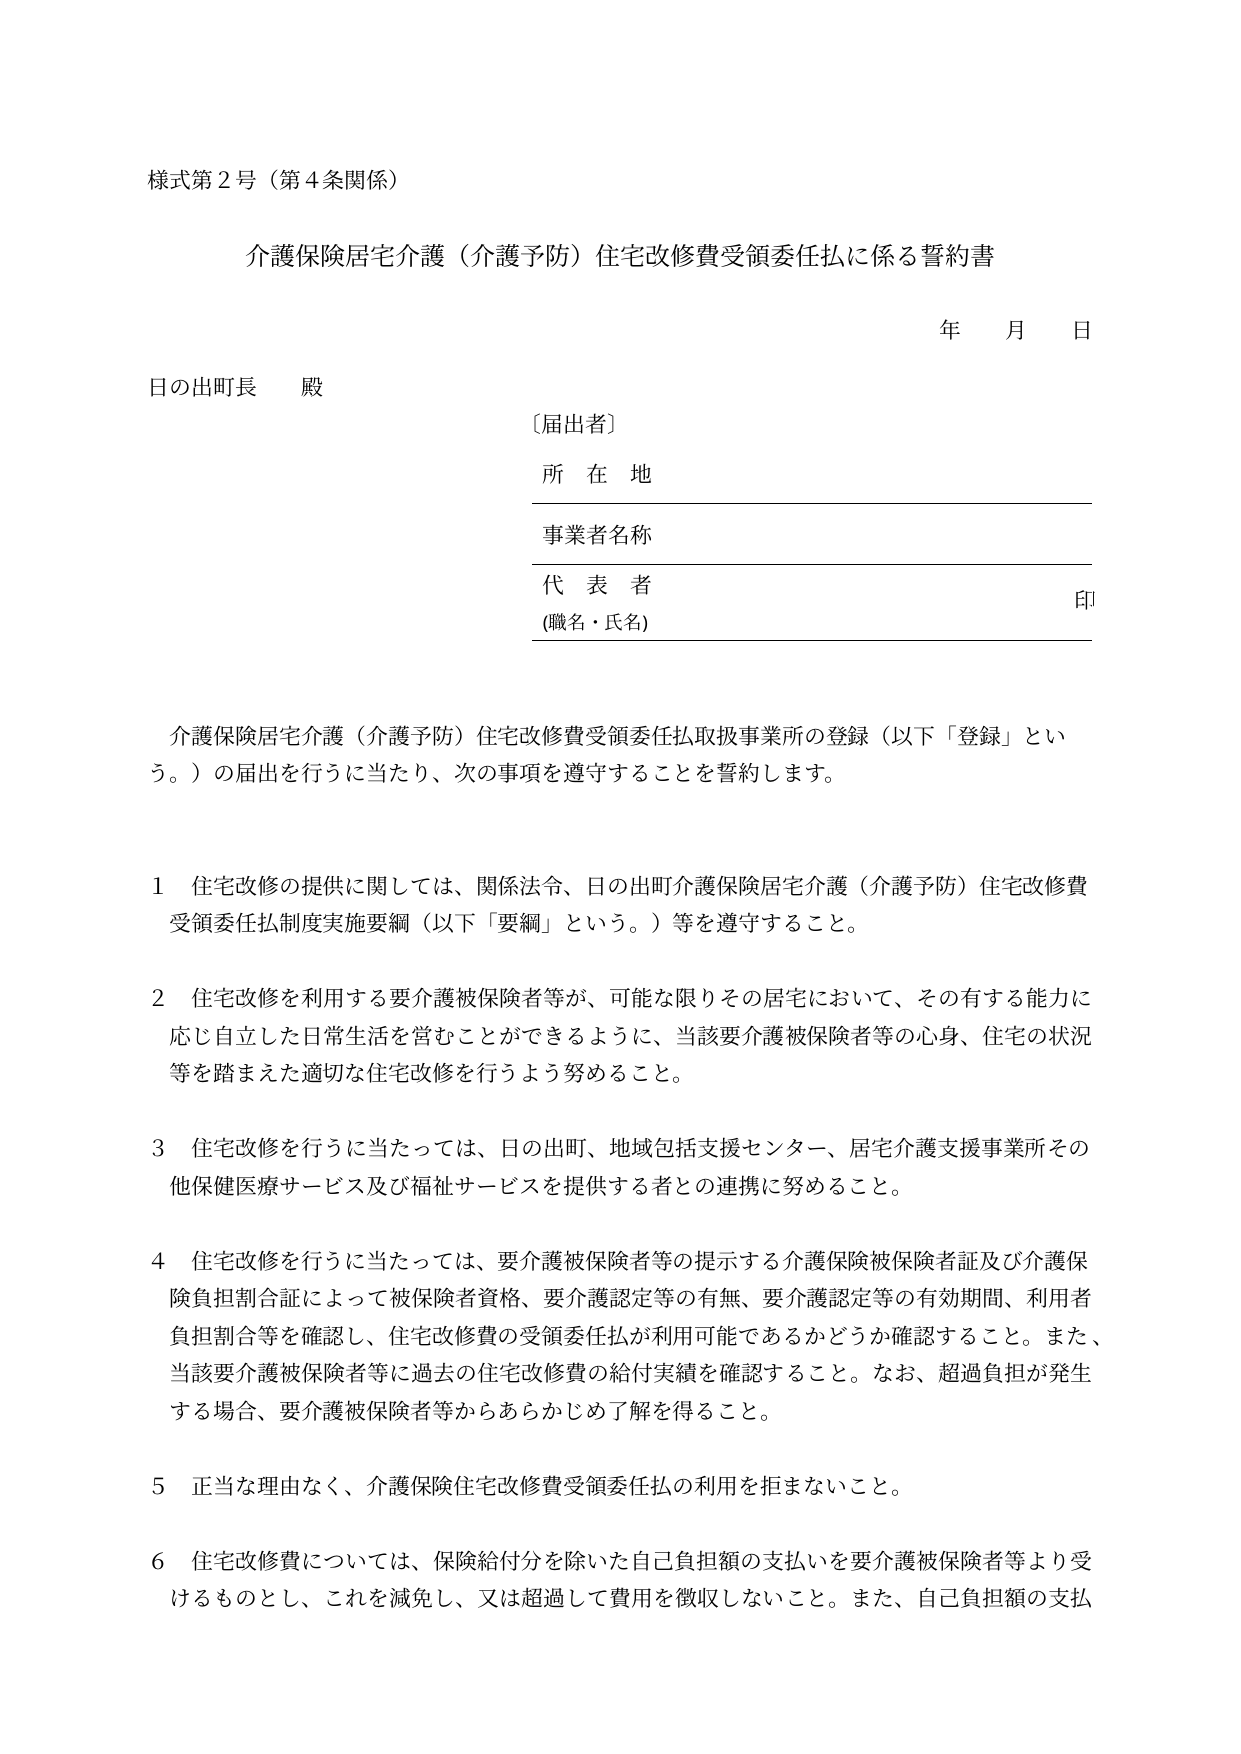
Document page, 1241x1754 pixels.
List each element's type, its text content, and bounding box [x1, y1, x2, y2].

text ３ 住宅改修を行うに当たっては、日の出町、地域包括支援センター、居宅介護支援事業所その他保健医療サービス及び福祉サービスを提供する者との連携に努めること。 [148, 1128, 1092, 1203]
text 介護保険居宅介護（介護予防）住宅改修費受領委任払取扱事業所の登録（以下「登録」という。）の届出を行うに当たり、次の事項を遵守することを誓約します。 [148, 716, 1092, 791]
text ２ 住宅改修を利用する要介護被保険者等が、可能な限りその居宅において、その有する能力に応じ自立した日常生活を営むことができるように、当該要介護被保険者等の心身、住宅の状況等を踏まえた適切な住宅改修を行うよう努めること。 [148, 978, 1092, 1091]
text ５ 正当な理由なく、介護保険住宅改修費受領委任払の利用を拒まないこと。 [148, 1466, 1092, 1503]
text 年 月 日 [148, 311, 1092, 348]
text １ 住宅改修の提供に関しては、関係法令、日の出町介護保険居宅介護（介護予防）住宅改修費受領委任払制度実施要綱（以下「要綱」という。）等を遵守すること。 [148, 866, 1092, 941]
text 様式第２号（第４条関係） [148, 161, 1092, 198]
table_cell 事業者名称 [532, 504, 1092, 564]
text 〔届出者〕 [148, 404, 1092, 442]
text ４ 住宅改修を行うに当たっては、要介護被保険者等の提示する介護保険被保険者証及び介護保険負担割合証によって被保険者資格、要介護認定等の有無、要介護認定等の有効期間、利用者負担割合等を確認し、住宅改修費の受領委任払が利用可能であるかどうか確認すること。また、当該要介護被保険者等に過去の住宅改修費の給付実績を確認すること。なお、超過負担が発生する場合、要介護被保険者等からあらかじめ了解を得ること。 [148, 1241, 1092, 1428]
table_header 所 在 地 [532, 443, 1092, 503]
text 介護保険居宅介護（介護予防）住宅改修費受領委任払に係る誓約書 [148, 236, 1092, 273]
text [148, 1541, 1092, 1616]
table_cell 代 表 者 (職名・氏名) [532, 565, 1092, 640]
text 日の出町長 殿 [148, 367, 1092, 404]
